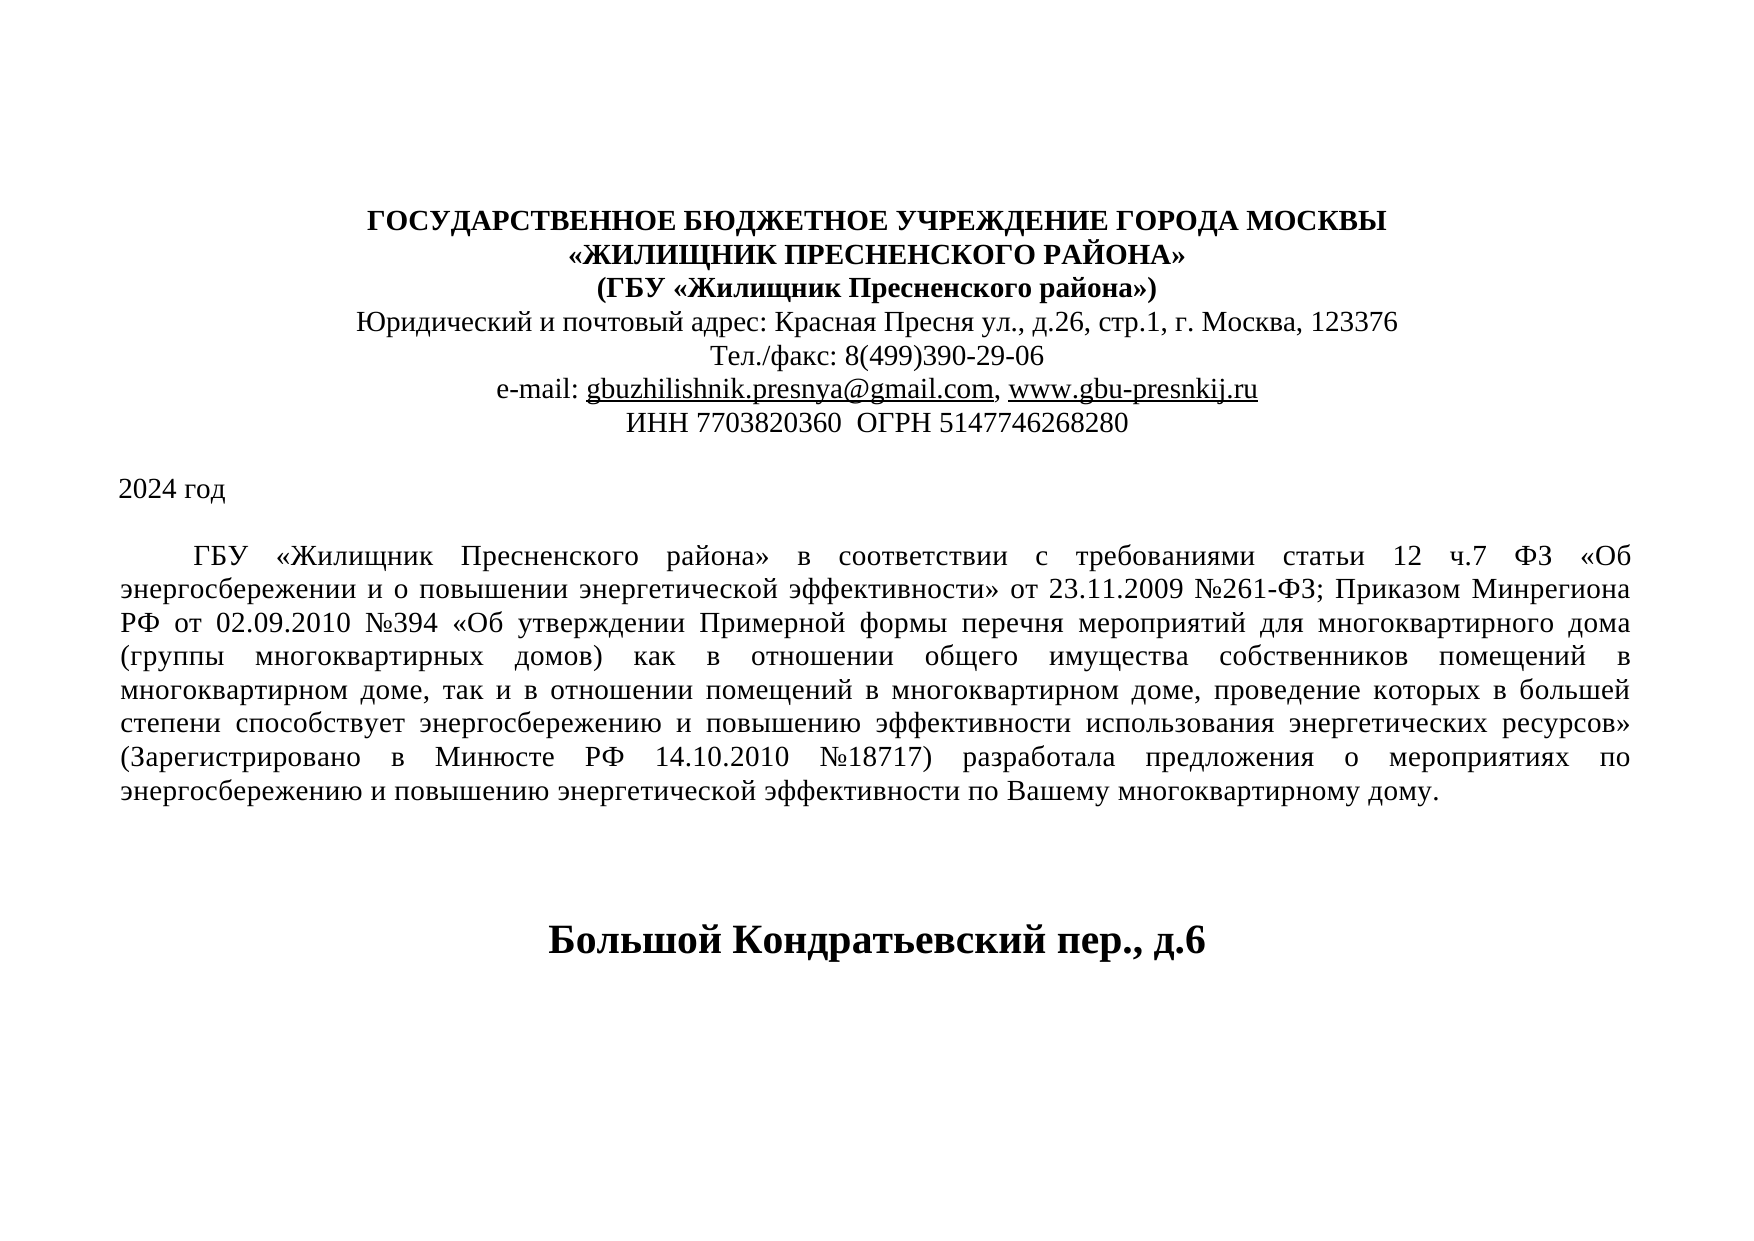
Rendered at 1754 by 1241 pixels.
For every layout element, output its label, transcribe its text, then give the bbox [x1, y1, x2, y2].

text e-mail: gbuzhilishnik.presnya@gmail.com, www.gbu-presnkij.ru [118, 371, 1636, 405]
text (ГБУ «Жилищник Пресненского района») [118, 271, 1636, 304]
text ИНН 7703820360 ОГРН 5147746268280 [118, 405, 1636, 438]
text 2024 год [118, 471, 1634, 505]
text Юридический и почтовый адрес: Красная Пресня ул., д.26, стр.1, г. Москва, 123376 [118, 304, 1636, 338]
text Тел./факс: 8(499)390-29-06 [118, 338, 1636, 371]
text «ЖИЛИЩНИК ПРЕСНЕНСКОГО РАЙОНА» [118, 237, 1636, 271]
text ГОСУДАРСТВЕННОЕ БЮДЖЕТНОЕ УЧРЕЖДЕНИЕ ГОРОДА МОСКВЫ [118, 203, 1636, 237]
text Большой Кондратьевский пер., д.6 [118, 915, 1636, 963]
text ГБУ «Жилищник Пресненского района» в соответствии с требованиями статьи 12 ч.7 ФЗ «Об энергосбережении и о повышении энергетической эффективности» от 23.11.2009 №261-ФЗ; Приказом Минрегиона РФ от 02.09.2010 №394 «Об утверждении Примерной формы перечня мероприятий для многоквартирного дома (группы многоквартирных домов) как в отношении общего имущества собственников помещений в многоквартирном доме, так и в отношении помещений в многоквартирном доме, проведение которых в большей степени способствует энергосбережению и повышению эффективности использования энергетических ресурсов» (Зарегистрировано в Минюсте РФ 14.10.2010 №18717) разработала предложения о мероприятиях по энергосбережению и повышению энергетической эффективности по Вашему многоквартирному дому. [120, 538, 1634, 807]
